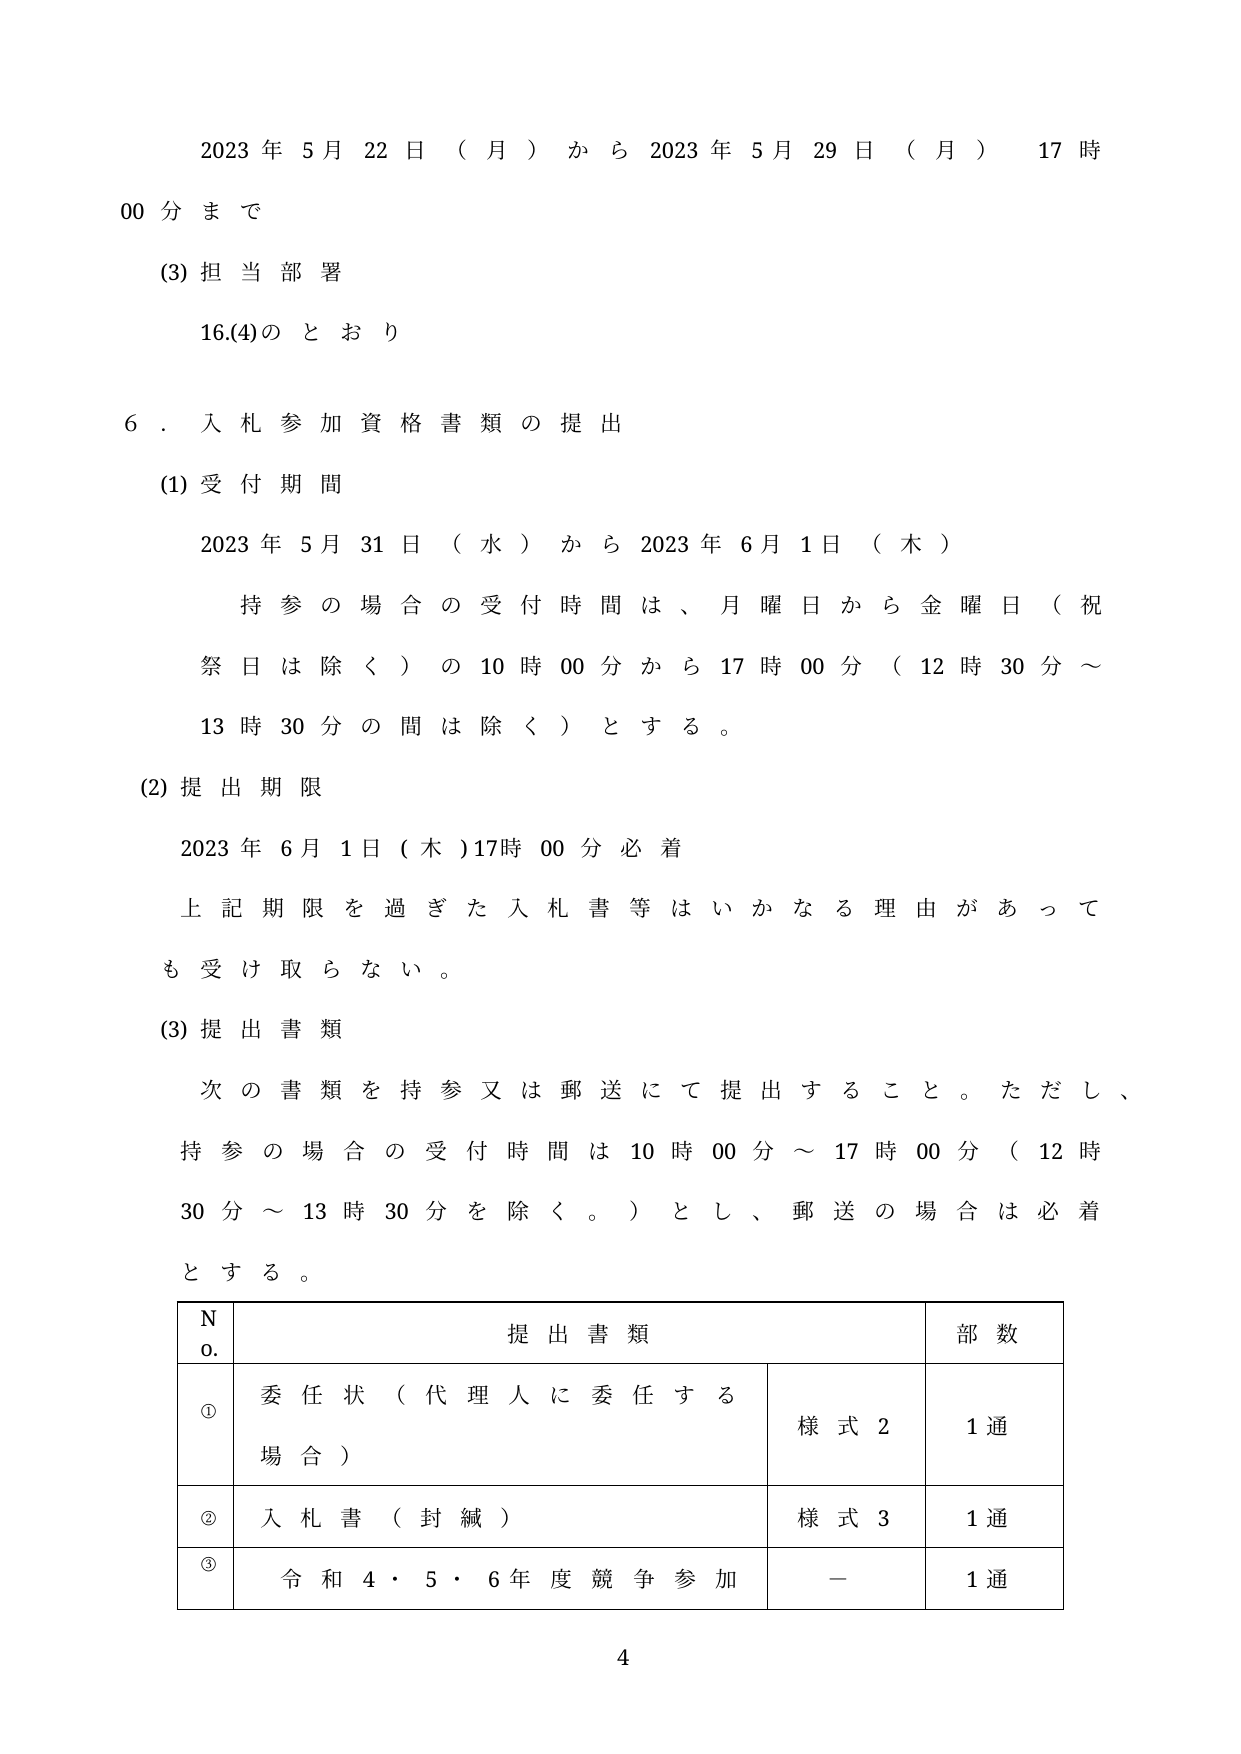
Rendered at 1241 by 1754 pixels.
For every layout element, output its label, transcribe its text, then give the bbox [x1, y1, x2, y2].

text (2) 提出期限 [130, 756, 1120, 816]
table_cell 様式2 [768, 1364, 925, 1485]
table_cell 様式3 [768, 1486, 925, 1547]
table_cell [234, 1548, 767, 1609]
text 上記期限を過ぎた入札書等はいかなる理由があっても受け取らない。 [140, 877, 1120, 998]
table_cell 1通 [926, 1548, 1063, 1609]
table_cell 1通 [926, 1486, 1063, 1547]
table_cell ② [178, 1486, 233, 1547]
table_cell ③ [178, 1548, 233, 1609]
text 持参の場合の受付時間は、月曜日から金曜日（祝祭日は除く）の10時00分から17時00分（12時30分～13時30分の間は除く）とする。 [140, 574, 1120, 756]
text ６．入札参加資格書類の提出 [120, 392, 1120, 453]
text 2023年6月1日(木) 17時00分必着 [140, 816, 1120, 877]
table_header No. [178, 1303, 233, 1363]
table_header 部数 [926, 1303, 1063, 1363]
text (3) 提出書類 [120, 998, 1120, 1059]
text 2023年5月22日（月）から2023年5月29日（月） 17 時00 分まで [120, 119, 1120, 240]
table_cell 入札書（封緘） [234, 1486, 767, 1547]
text 2023年5月31日（水）から2023年6月1日（木） [120, 513, 1120, 574]
text 16.(4)のとおり [120, 301, 1120, 362]
text (1) 受付期間 [120, 453, 1120, 513]
table_cell － [768, 1548, 925, 1609]
table_cell 1通 [926, 1364, 1063, 1485]
text (3) 担当部署 [120, 240, 1120, 301]
table_cell [178, 1364, 233, 1485]
table_cell 委任状（代理人に委任する場合） [234, 1364, 767, 1485]
table_header 提出書類 [234, 1303, 925, 1363]
text 次の書類を持参又は郵送にて提出すること。ただし、持参の場合の受付時間は10時00分～17時00分（12時30分～13時30分を除く。）とし、郵送の場合は必着とする。 [160, 1059, 1120, 1301]
